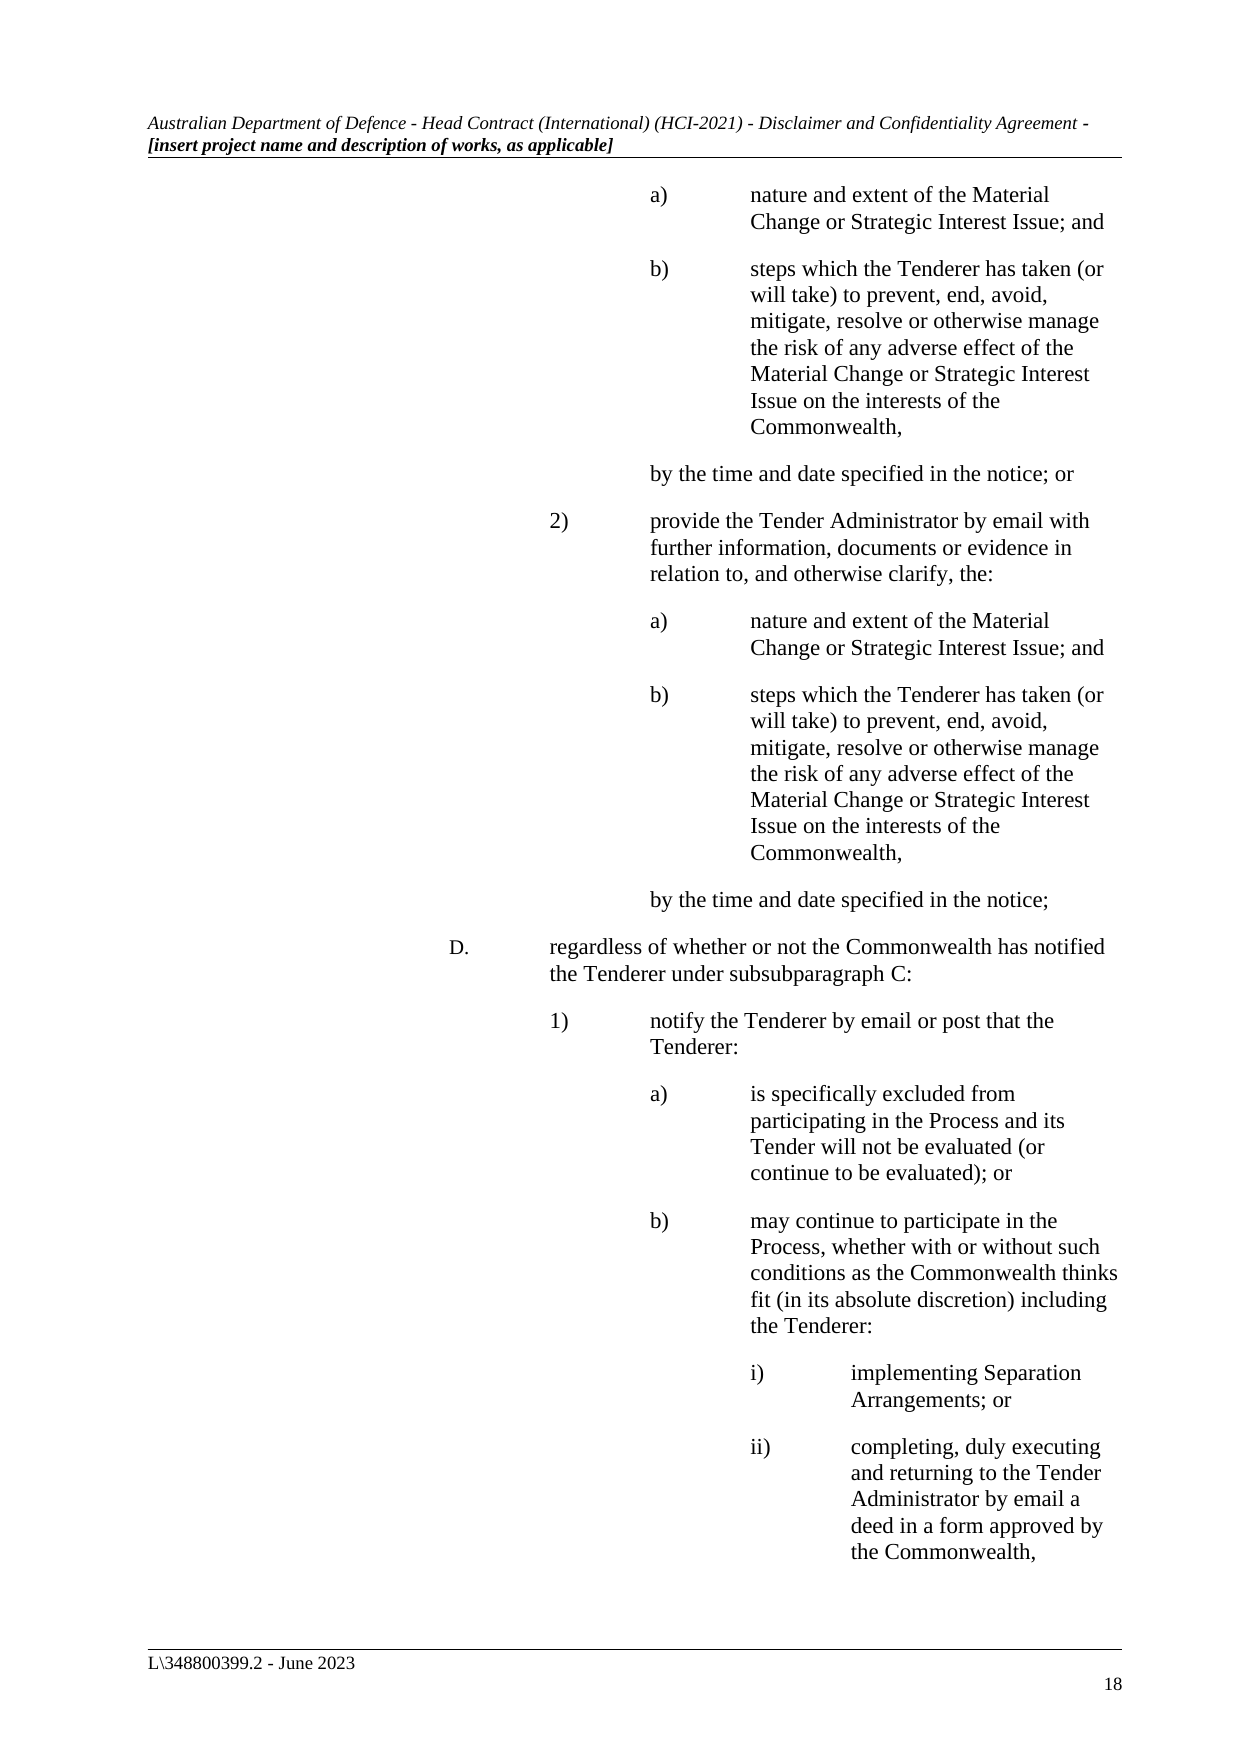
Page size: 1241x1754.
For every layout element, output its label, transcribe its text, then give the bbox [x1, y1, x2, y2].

list notify the Tenderer by email or post that the Tenderer: [549, 1007, 1122, 1059]
list nature and extent of the Material Change or Strategic Interest Issue; and [650, 181, 1122, 234]
list steps which the Tenderer has taken (or will take) to prevent, end, avoid, mitigate, resolve or otherwise manage the risk of any adverse effect of the Material Change or Strategic Interest Issue on the interests of the Commonwealth, [650, 255, 1122, 439]
list regardless of whether or not the Commonwealth has notified the Tenderer under subsubparagraph C: [449, 933, 1122, 986]
list by the time and date specified in the notice; [549, 886, 1122, 912]
subtitle by the time and date specified in the notice; or [650, 460, 1122, 487]
list completing, duly executing and returning to the Tender Administrator by email a deed in a form approved by the Commonwealth, [750, 1433, 1122, 1564]
list steps which the Tenderer has taken (or will take) to prevent, end, avoid, mitigate, resolve or otherwise manage the risk of any adverse effect of the Material Change or Strategic Interest Issue on the interests of the Commonwealth, [650, 681, 1122, 865]
list may continue to participate in the Process, whether with or without such conditions as the Commonwealth thinks fit (in its absolute discretion) including the Tenderer: [650, 1207, 1122, 1338]
list implementing Separation Arrangements; or [750, 1359, 1122, 1412]
list is specifically excluded from participating in the Process and its Tender will not be evaluated (or continue to be evaluated); or [650, 1080, 1122, 1186]
list nature and extent of the Material Change or Strategic Interest Issue; and [650, 607, 1122, 660]
list provide the Tender Administrator by email with further information, documents or evidence in relation to, and otherwise clarify, the: [549, 507, 1122, 586]
